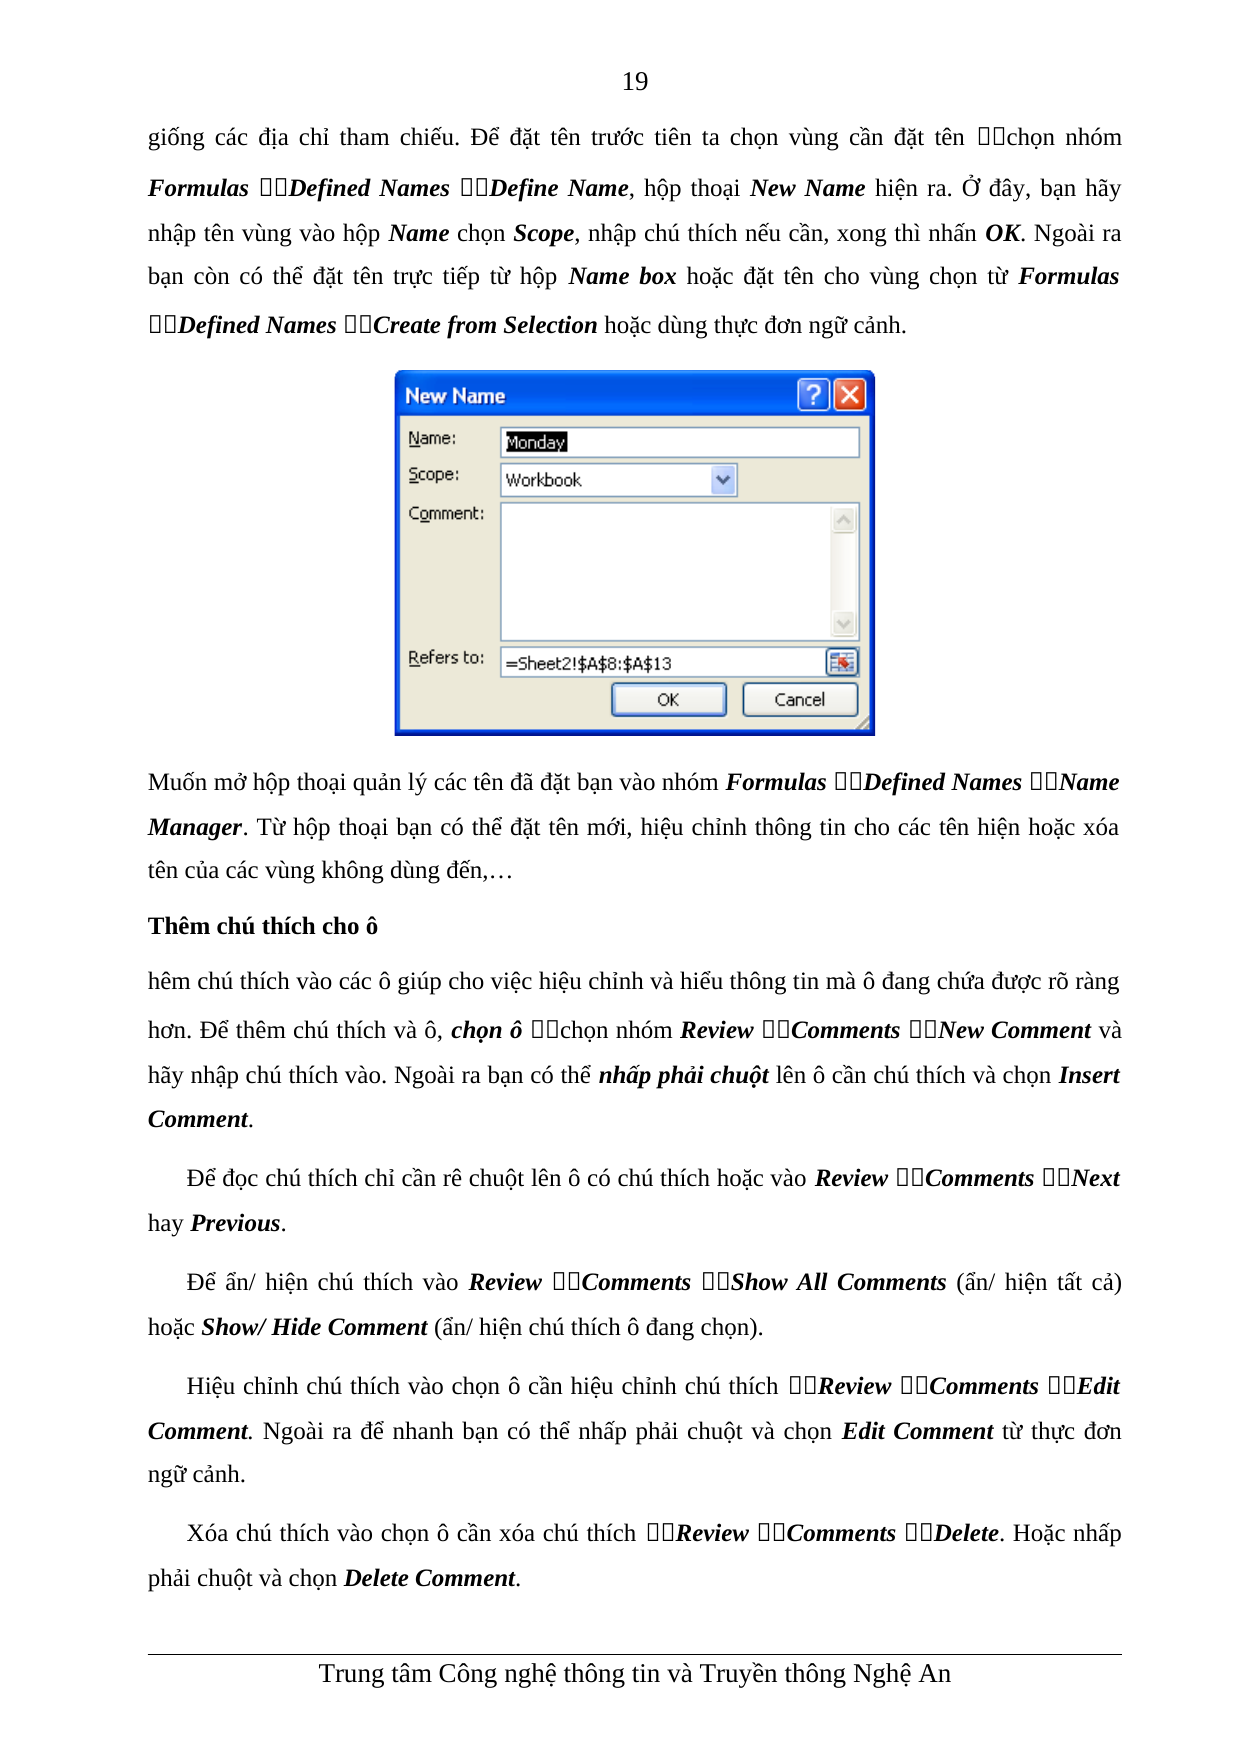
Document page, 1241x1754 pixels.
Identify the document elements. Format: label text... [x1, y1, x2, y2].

text Hiệu chỉnh chú thích vào chọn ô cần hiệu chỉnh chú thích Review Comments Edit Comment. Ngoài ra để nhanh bạn có thể nhấp phải chuột và chọn Edit Comment từ thực đơn ngữ cảnh. [148, 1367, 1122, 1488]
text Để ẩn/ hiện chú thích vào Review Comments Show All Comments (ẩn/ hiện tất cả) hoặc Show/ Hide Comment (ẩn/ hiện chú thích ô đang chọn). [148, 1263, 1122, 1341]
text Để đọc chú thích chỉ cần rê chuột lên ô có chú thích hoặc vào Review Comments Next hay Previous. [148, 1159, 1122, 1237]
text Xóa chú thích vào chọn ô cần xóa chú thích Review Comments Delete. Hoặc nhấp phải chuột và chọn Delete Comment. [148, 1515, 1122, 1592]
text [148, 118, 1122, 341]
text hêm chú thích vào các ô giúp cho việc hiệu chỉnh và hiểu thông tin mà ô đang chứa được rõ ràng hơn. Để thêm chú thích và ô, chọn ô chọn nhóm Review Comments New Comment và hãy nhập chú thích vào. Ngoài ra bạn có thể nhấp phải chuột lên ô cần chú thích và chọn Insert Comment. [148, 966, 1122, 1132]
subtitle Thêm chú thích cho ô [148, 911, 1122, 939]
picture [394, 370, 876, 736]
text Muốn mở hộp thoại quản lý các tên đã đặt bạn vào nhóm Formulas Defined Names Name Manager. Từ hộp thoại bạn có thể đặt tên mới, hiệu chỉnh thông tin cho các tên hiện hoặc xóa tên của các vùng không dùng đến,… [148, 764, 1122, 884]
